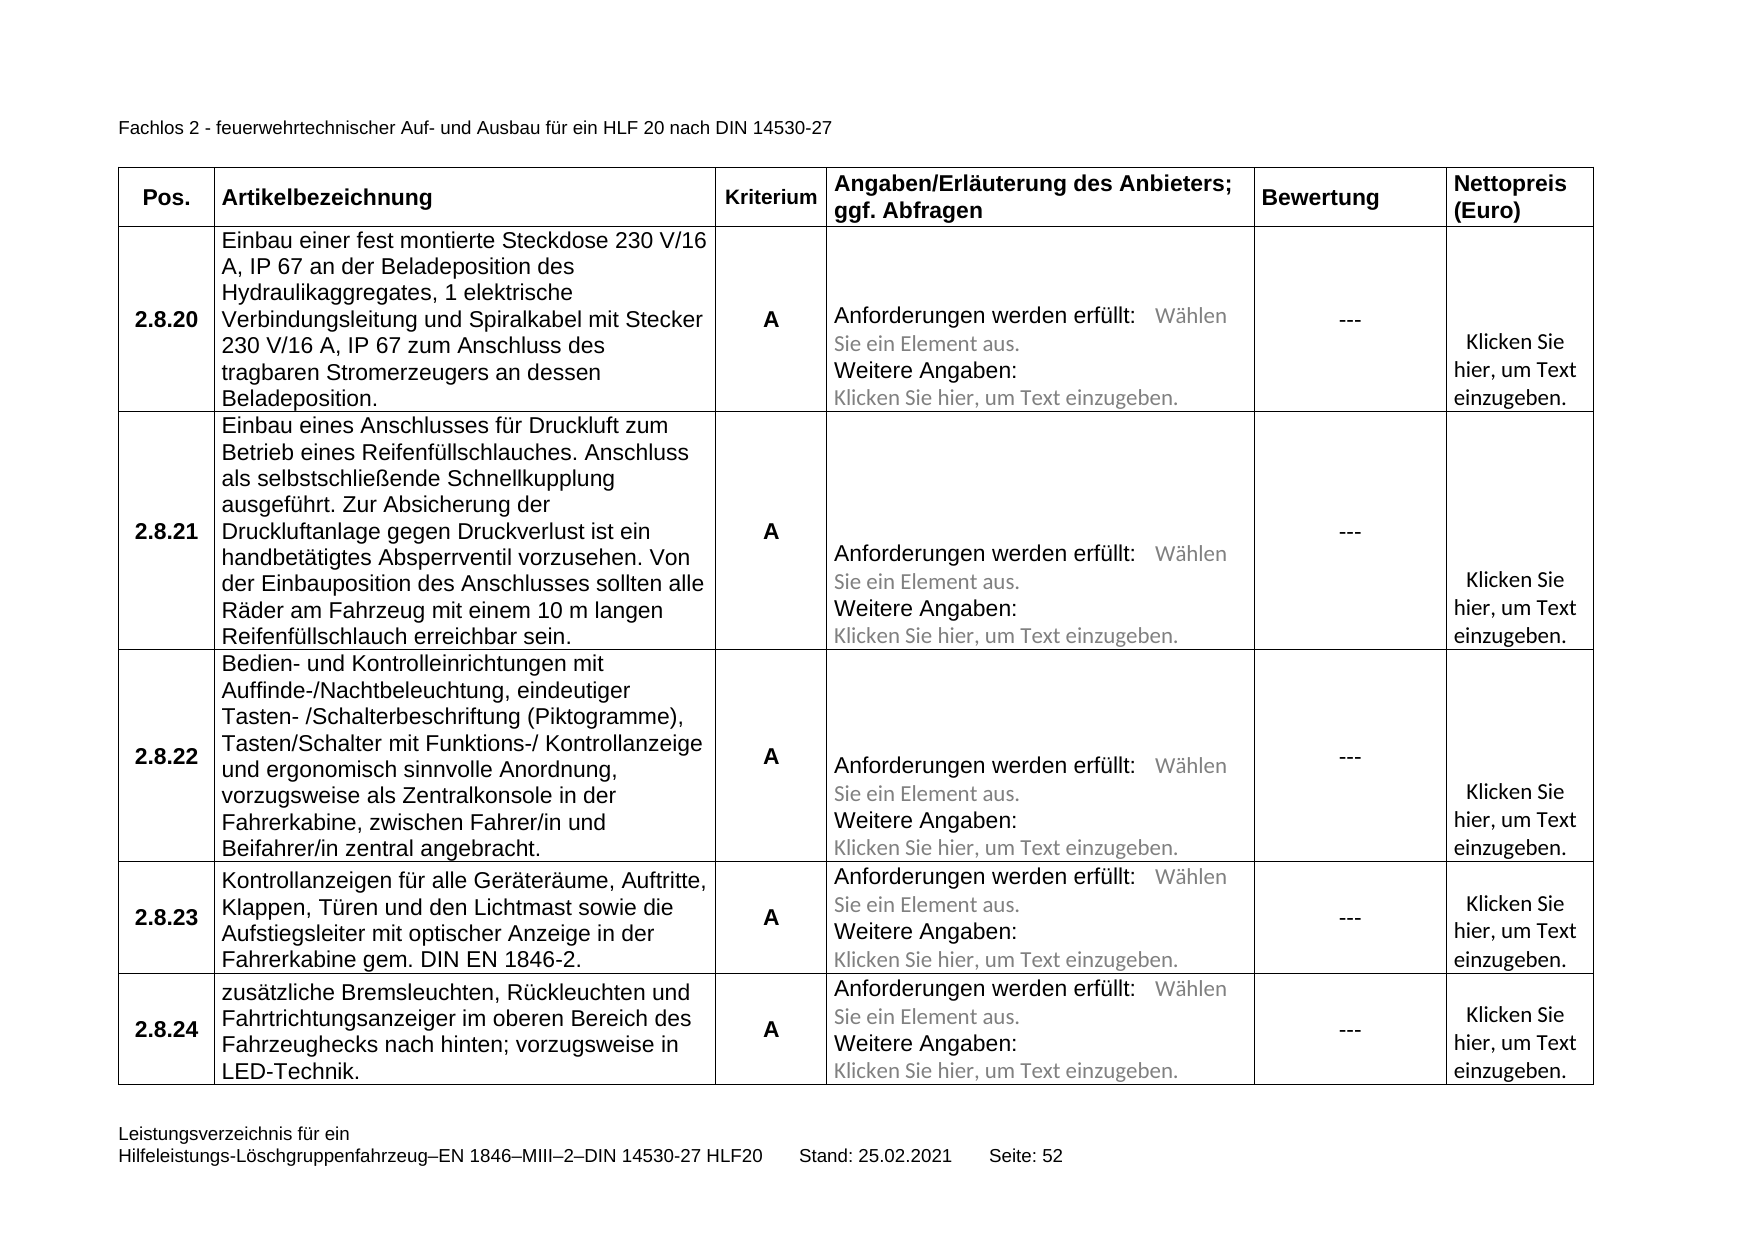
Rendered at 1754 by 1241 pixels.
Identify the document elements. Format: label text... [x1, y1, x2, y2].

table_header Nettopreis (Euro) [1447, 168, 1593, 226]
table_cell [827, 974, 1254, 1084]
table_cell [1447, 650, 1593, 861]
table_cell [827, 227, 1254, 411]
table_cell 2.8.24 [119, 974, 214, 1084]
table_cell Anforderungen werden erfüllt: Weitere Angaben: [827, 650, 1254, 861]
table_cell Einbau einer fest montierte Steckdose 230 V/16 A, IP 67 an der Beladeposition des Hydraulikaggregates, 1 elektrische Verbindungsleitung und Spiralkabel mit Stecker 230 V/16 A, IP 67 zum Anschluss des tragbaren Stromerzeugers an dessen Beladeposition. [215, 227, 715, 411]
table_cell 2.8.20 [119, 227, 214, 411]
table_cell [1447, 974, 1593, 1084]
table_header Pos. [119, 168, 214, 226]
table_cell A [716, 412, 826, 649]
table_cell [1447, 227, 1593, 411]
table_cell --- [1255, 974, 1446, 1084]
table_cell 2.8.23 [119, 862, 214, 973]
table_cell A [716, 974, 826, 1084]
table_cell A [716, 227, 826, 411]
table_cell 2.8.22 [119, 650, 214, 861]
table_cell --- [1255, 650, 1446, 861]
table_cell A [716, 862, 826, 973]
table_header Kriterium [716, 168, 826, 226]
table_cell Bedien- und Kontrolleinrichtungen mit Auffinde-/Nachtbeleuchtung, eindeutiger Tasten- /Schalterbeschriftung (Piktogramme), Tasten/Schalter mit Funktions-/ Kontrollanzeige und ergonomisch sinnvolle Anordnung, vorzugsweise als Zentralkonsole in der Fahrerkabine, zwischen Fahrer/in und Beifahrer/in zentral angebracht. [215, 650, 715, 861]
table_cell [1447, 412, 1593, 649]
table_cell Einbau eines Anschlusses für Druckluft zum Betrieb eines Reifenfüllschlauches. Anschluss als selbstschließende Schnellkupplung ausgeführt. Zur Absicherung der Druckluftanlage gegen Druckverlust ist ein handbetätigtes Absperrventil vorzusehen. Von der Einbauposition des Anschlusses sollten alle Räder am Fahrzeug mit einem 10 m langen Reifenfüllschlauch erreichbar sein. [215, 412, 715, 649]
table_cell --- [1255, 412, 1446, 649]
table_header Artikelbezeichnung [215, 168, 715, 226]
table_cell [1447, 862, 1593, 973]
table_cell 2.8.21 [119, 412, 214, 649]
table_header Bewertung [1255, 168, 1446, 226]
table_cell Kontrollanzeigen für alle Geräteräume, Auftritte, Klappen, Türen und den Lichtmast sowie die Aufstiegsleiter mit optischer Anzeige in der Fahrerkabine gem. DIN EN 1846-2. [215, 862, 715, 973]
table_cell zusätzliche Bremsleuchten, Rückleuchten und Fahrtrichtungsanzeiger im oberen Bereich des Fahrzeughecks nach hinten; vorzugsweise in LED-Technik. [215, 974, 715, 1084]
table_cell Anforderungen werden erfüllt: Weitere Angaben: [827, 412, 1254, 649]
table_cell Anforderungen werden erfüllt: Weitere Angaben: [827, 862, 1254, 973]
table_header Angaben/Erläuterung des Anbieters; ggf. Abfragen [827, 168, 1254, 226]
table_cell --- [1255, 227, 1446, 411]
table_cell --- [1255, 862, 1446, 973]
table_cell A [716, 650, 826, 861]
